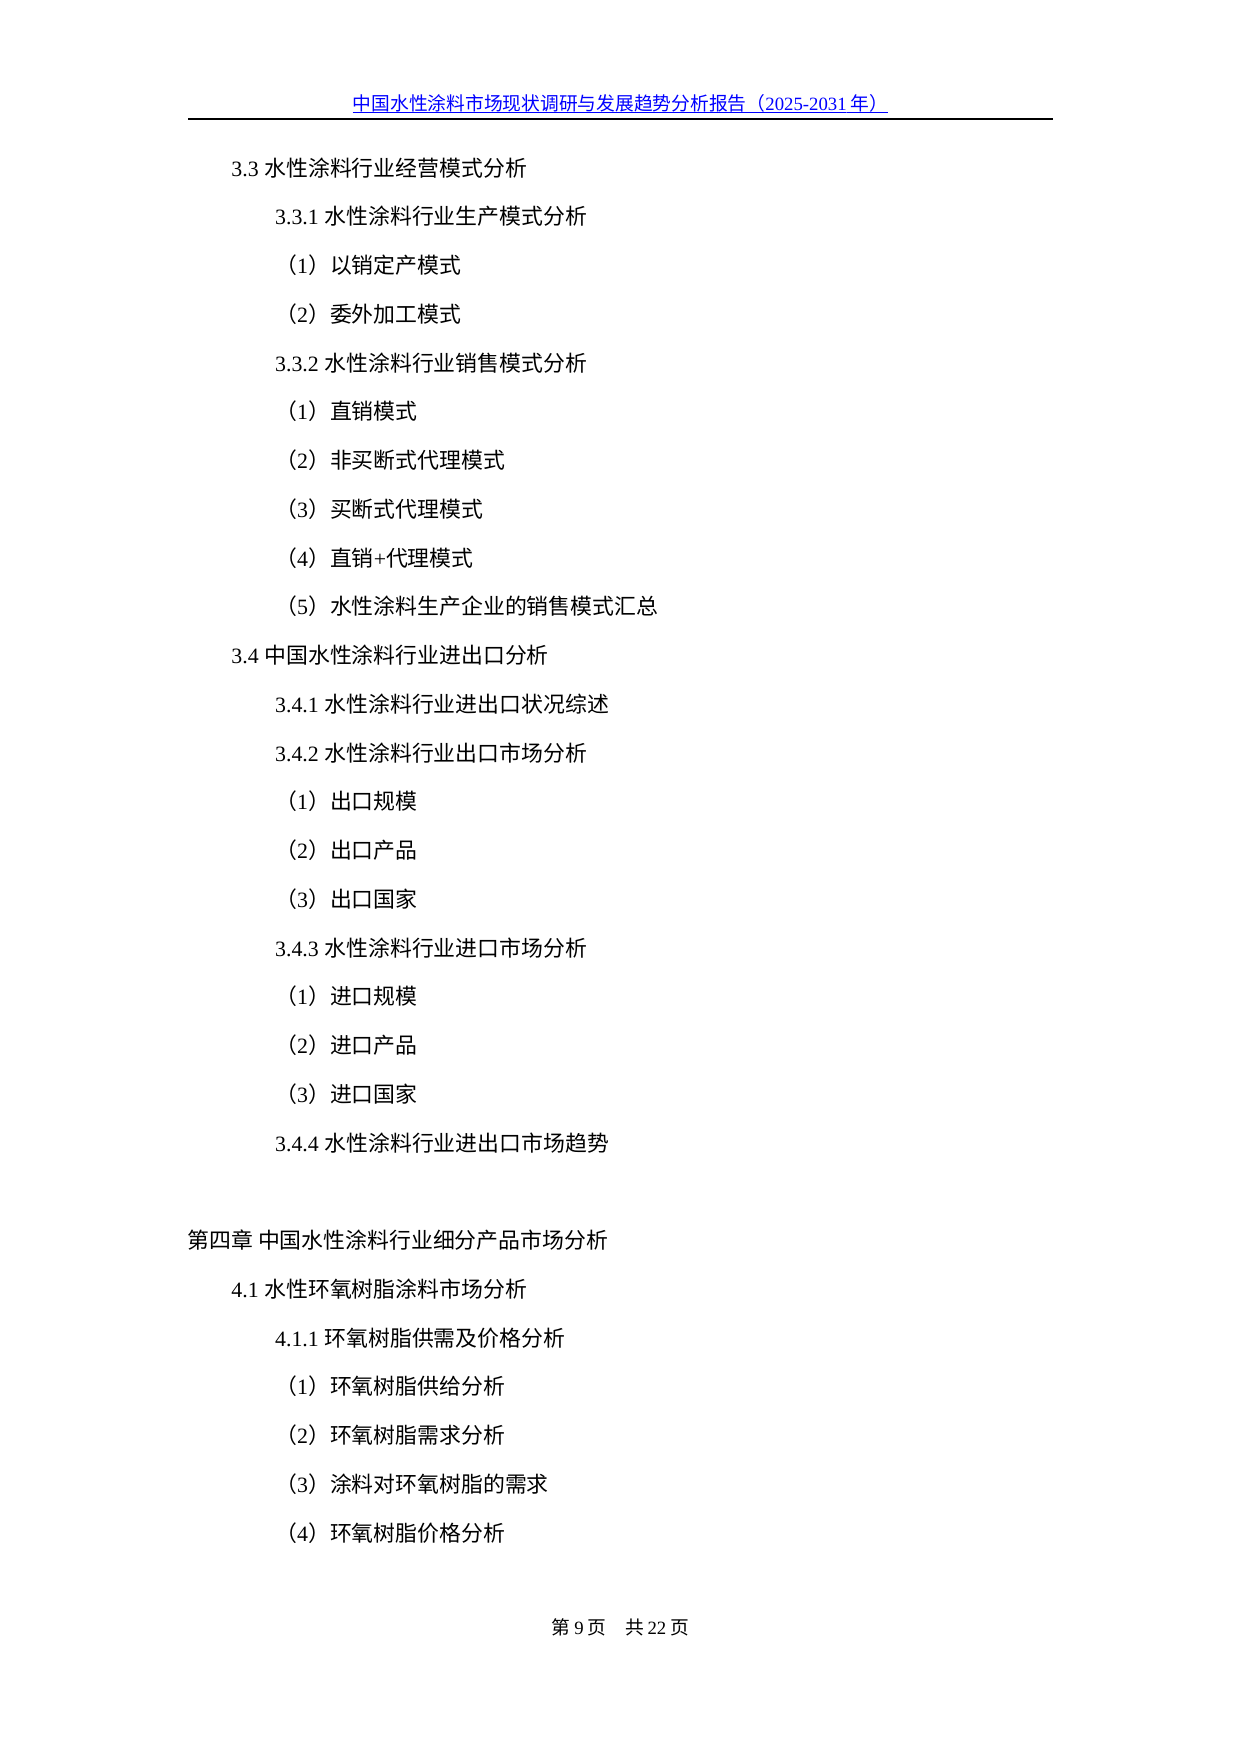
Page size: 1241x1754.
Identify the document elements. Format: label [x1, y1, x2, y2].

text [187, 150, 1053, 1548]
